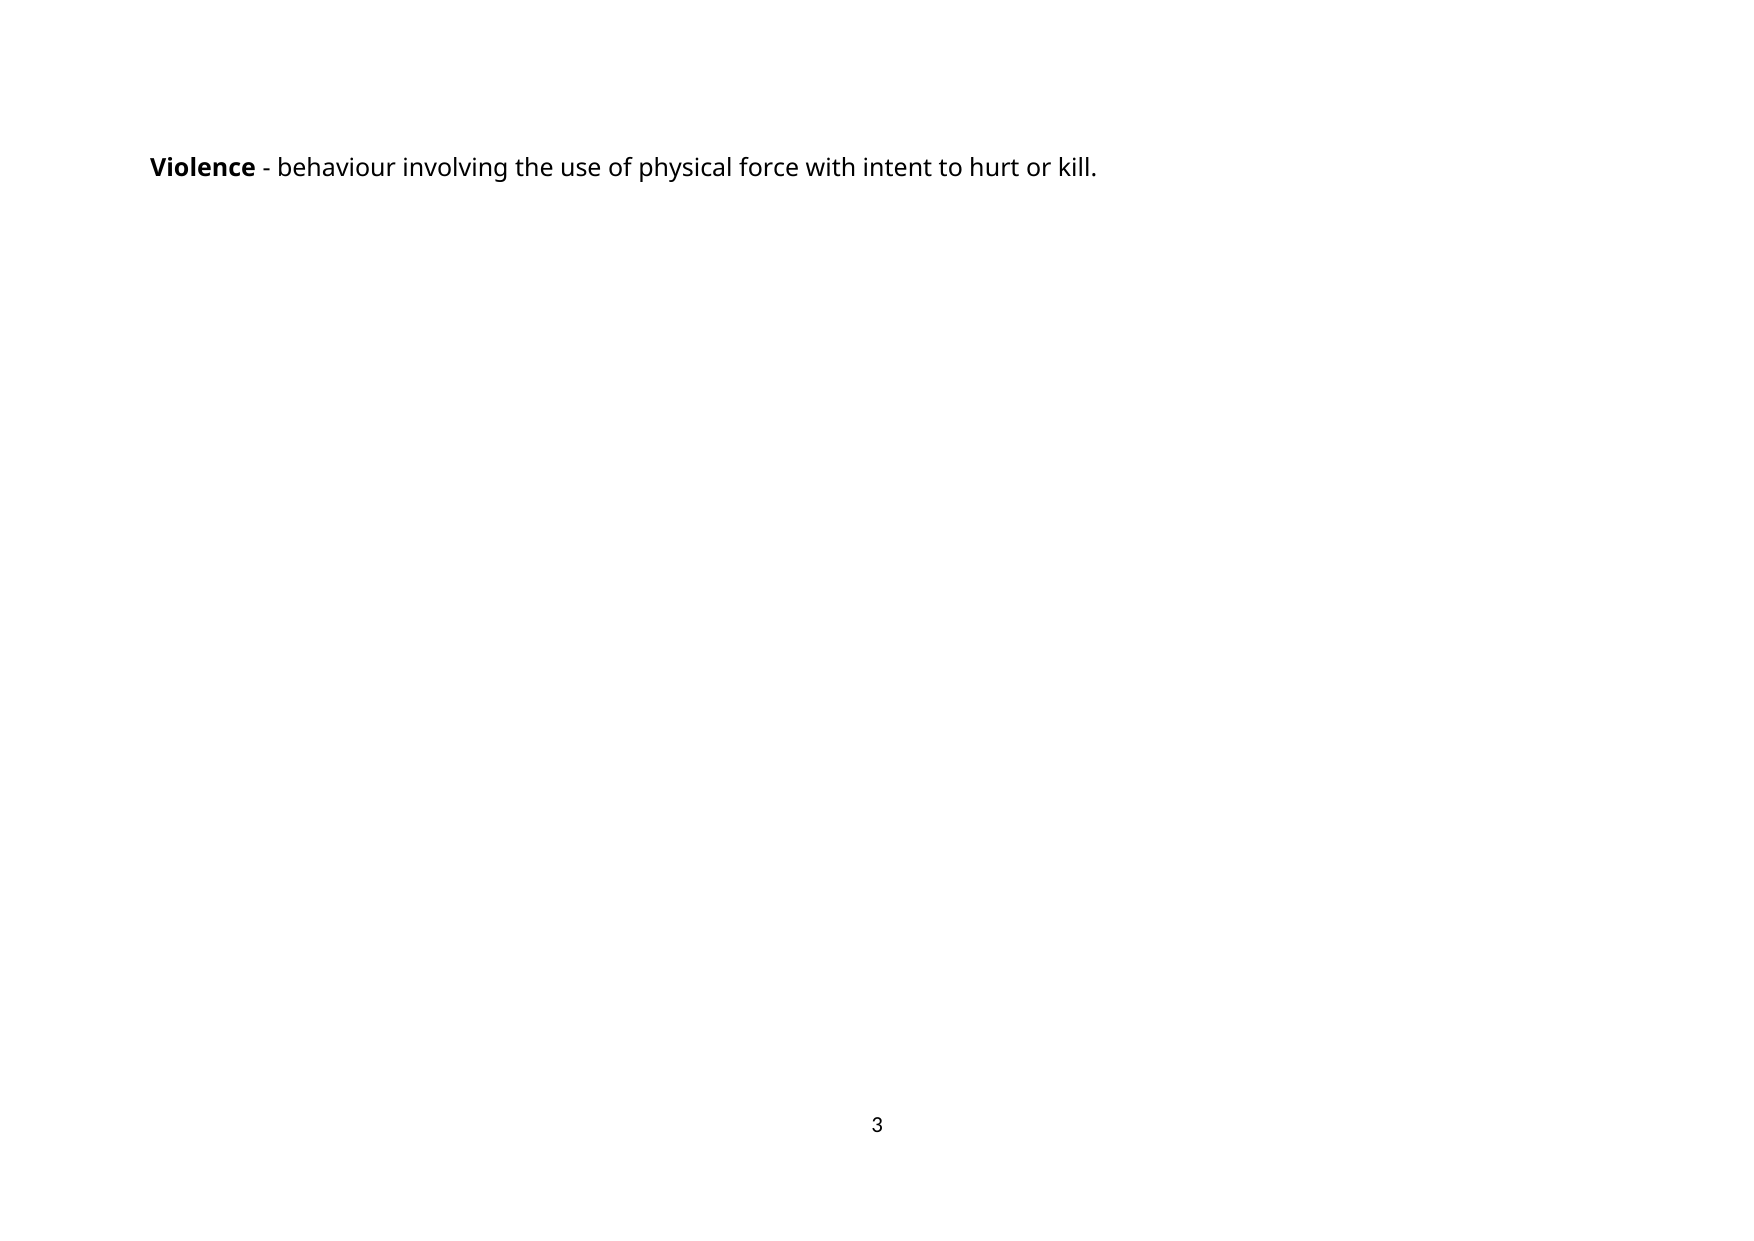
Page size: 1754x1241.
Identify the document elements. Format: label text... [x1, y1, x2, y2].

text Violence - behaviour involving the use of physical force with intent to hurt or kill. [150, 150, 1604, 184]
